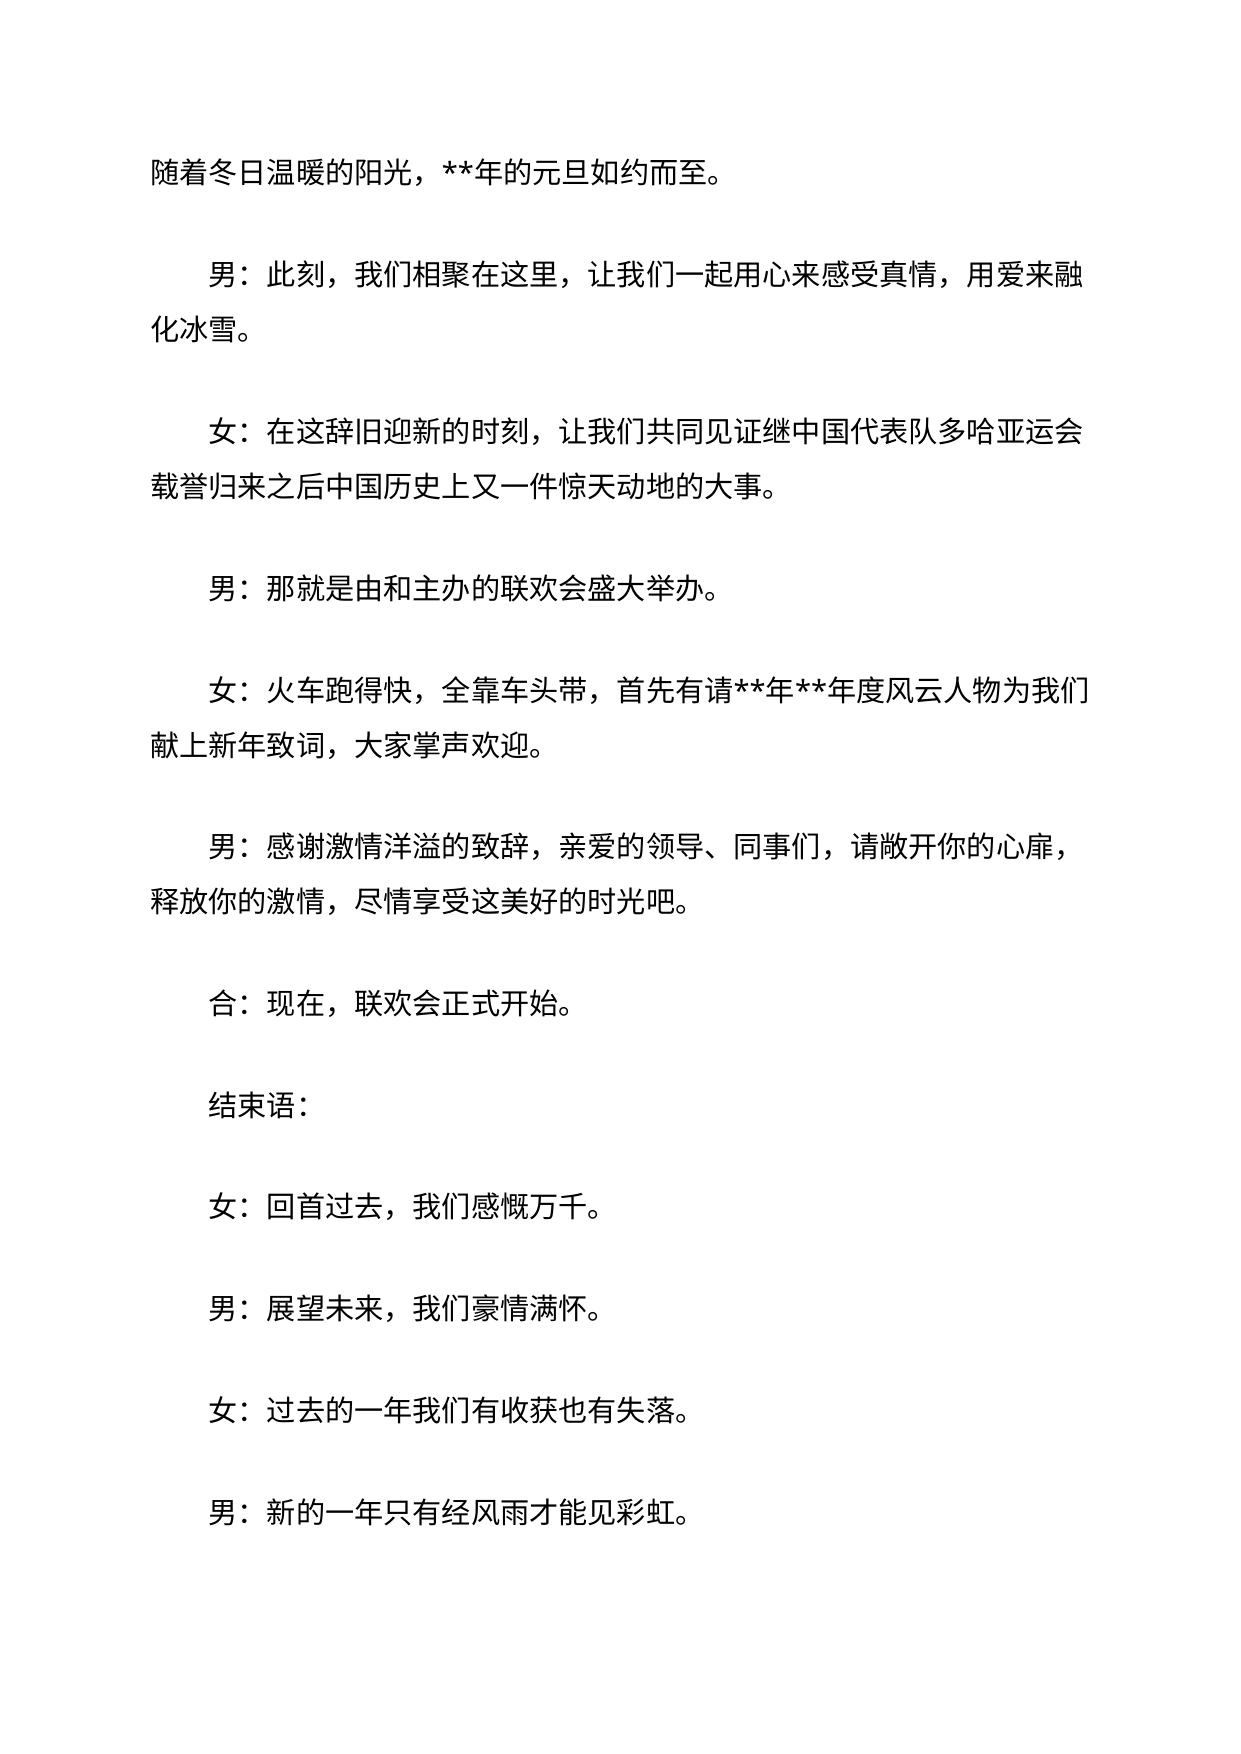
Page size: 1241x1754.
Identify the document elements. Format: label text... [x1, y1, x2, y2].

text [150, 150, 1090, 192]
text 女：回首过去，我们感慨万千。 [150, 1184, 1090, 1226]
text 男：展望未来，我们豪情满怀。 [150, 1286, 1090, 1328]
text 女：火车跑得快，全靠车头带，首先有请**年**年度风云人物为我们献上新年致词，大家掌声欢迎。 [150, 667, 1090, 764]
text 结束语： [150, 1082, 1090, 1124]
text 男：感谢激情洋溢的致辞，亲爱的领导、同事们，请敞开你的心扉，释放你的激情，尽情享受这美好的时光吧。 [150, 824, 1090, 921]
text 男：那就是由和主办的联欢会盛大举办。 [150, 565, 1090, 608]
text 男：此刻，我们相聚在这里，让我们一起用心来感受真情，用爱来融化冰雪。 [150, 252, 1090, 349]
text 男：新的一年只有经风雨才能见彩虹。 [150, 1489, 1090, 1532]
text 合：现在，联欢会正式开始。 [150, 981, 1090, 1023]
text 女：过去的一年我们有收获也有失落。 [150, 1388, 1090, 1430]
text 女：在这辞旧迎新的时刻，让我们共同见证继中国代表队多哈亚运会载誉归来之后中国历史上又一件惊天动地的大事。 [150, 409, 1090, 506]
